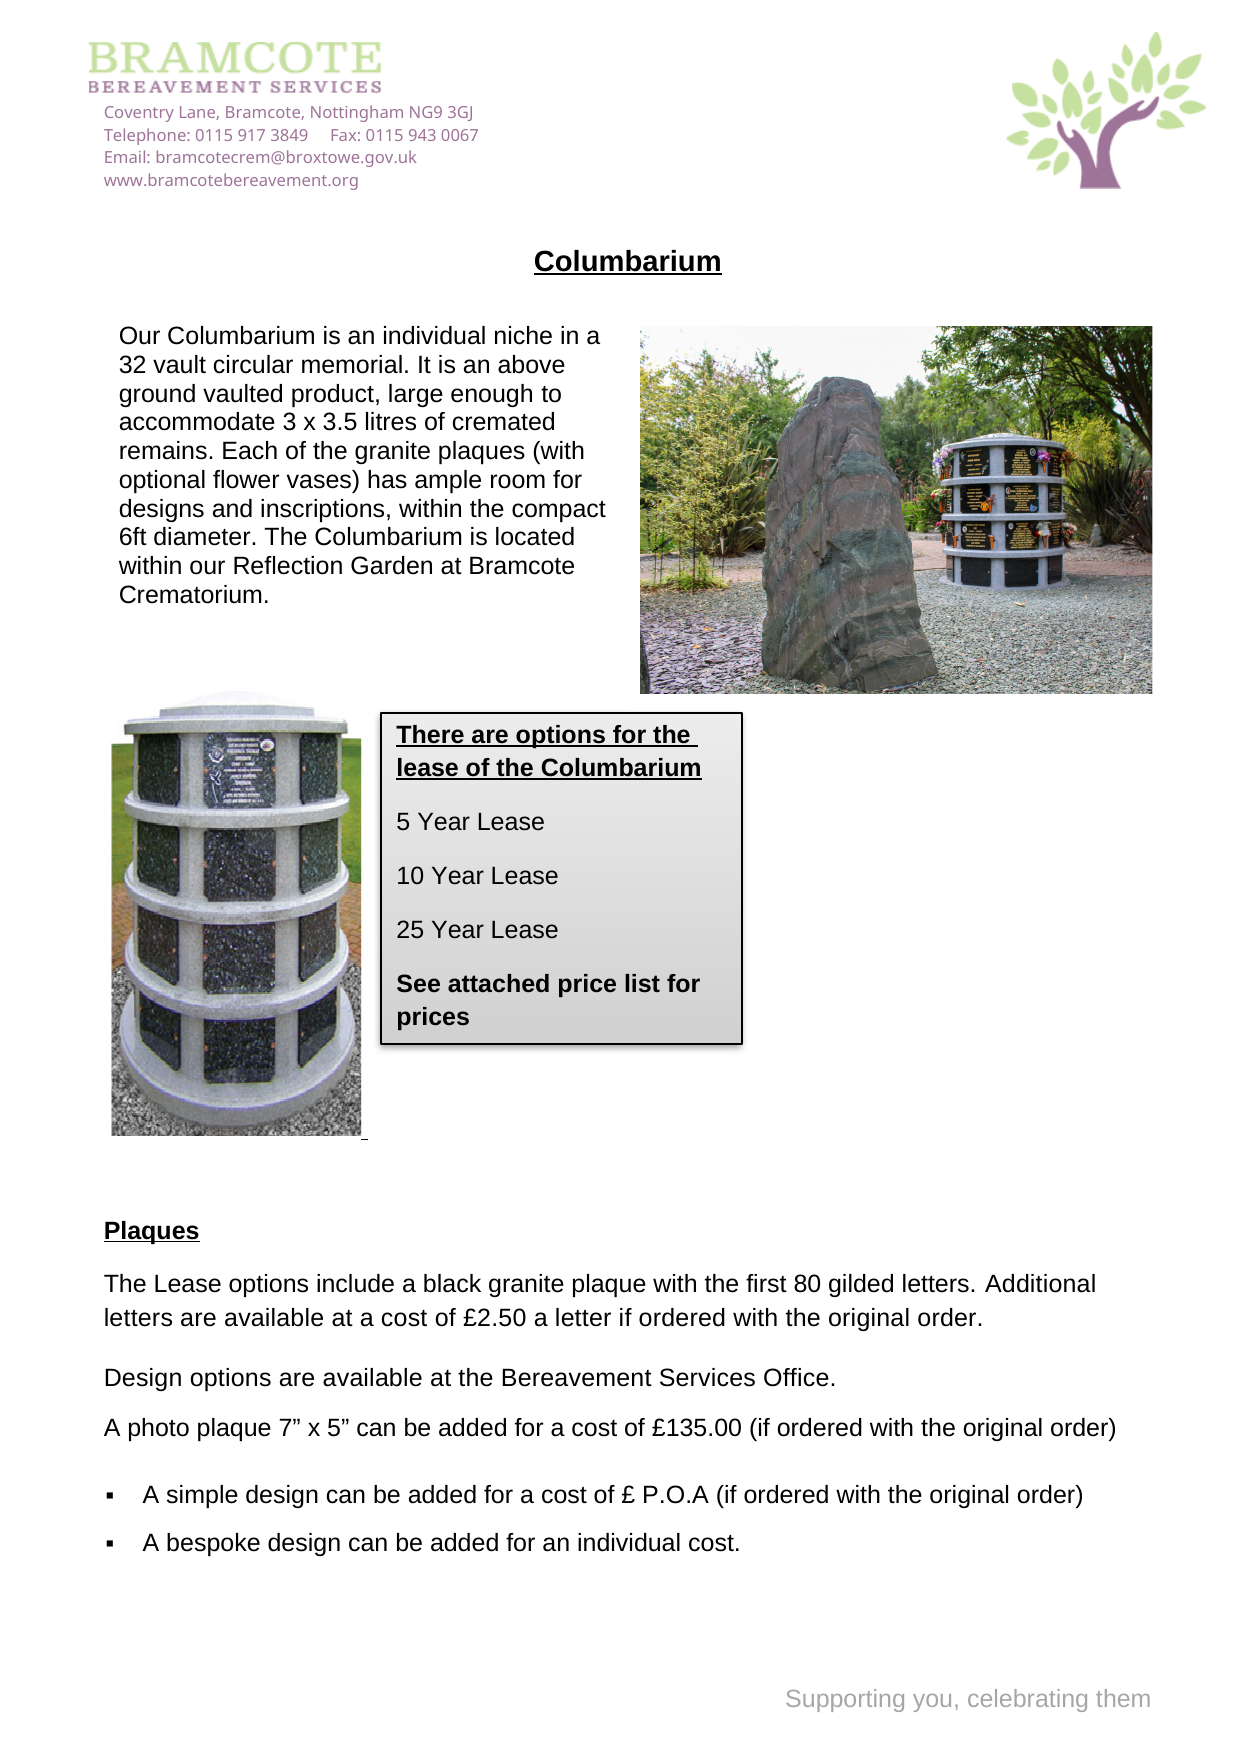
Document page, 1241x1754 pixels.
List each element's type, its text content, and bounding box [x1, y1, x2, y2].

picture [88, 42, 382, 94]
text Plaques [103, 1216, 1152, 1244]
picture [1006, 32, 1207, 189]
picture [103, 680, 362, 1138]
text Design options are available at the Bereavement Services Office. [103, 1356, 1152, 1391]
text Columbarium [103, 244, 1152, 277]
text A photo plaque 7” x 5” can be added for a cost of £135.00 (if ordered with the original order) [103, 1407, 1152, 1442]
picture [640, 326, 1153, 694]
text The Lease options include a black granite plaque with the first 80 gilded letters. Additional letters are available at a cost of £2.50 a letter if ordered with the original order. [103, 1269, 1152, 1331]
list A bespoke design can be added for an individual cost. [105, 1519, 1152, 1557]
list A simple design can be added for a cost of £ P.O.A (if ordered with the original order) [105, 1471, 1152, 1509]
